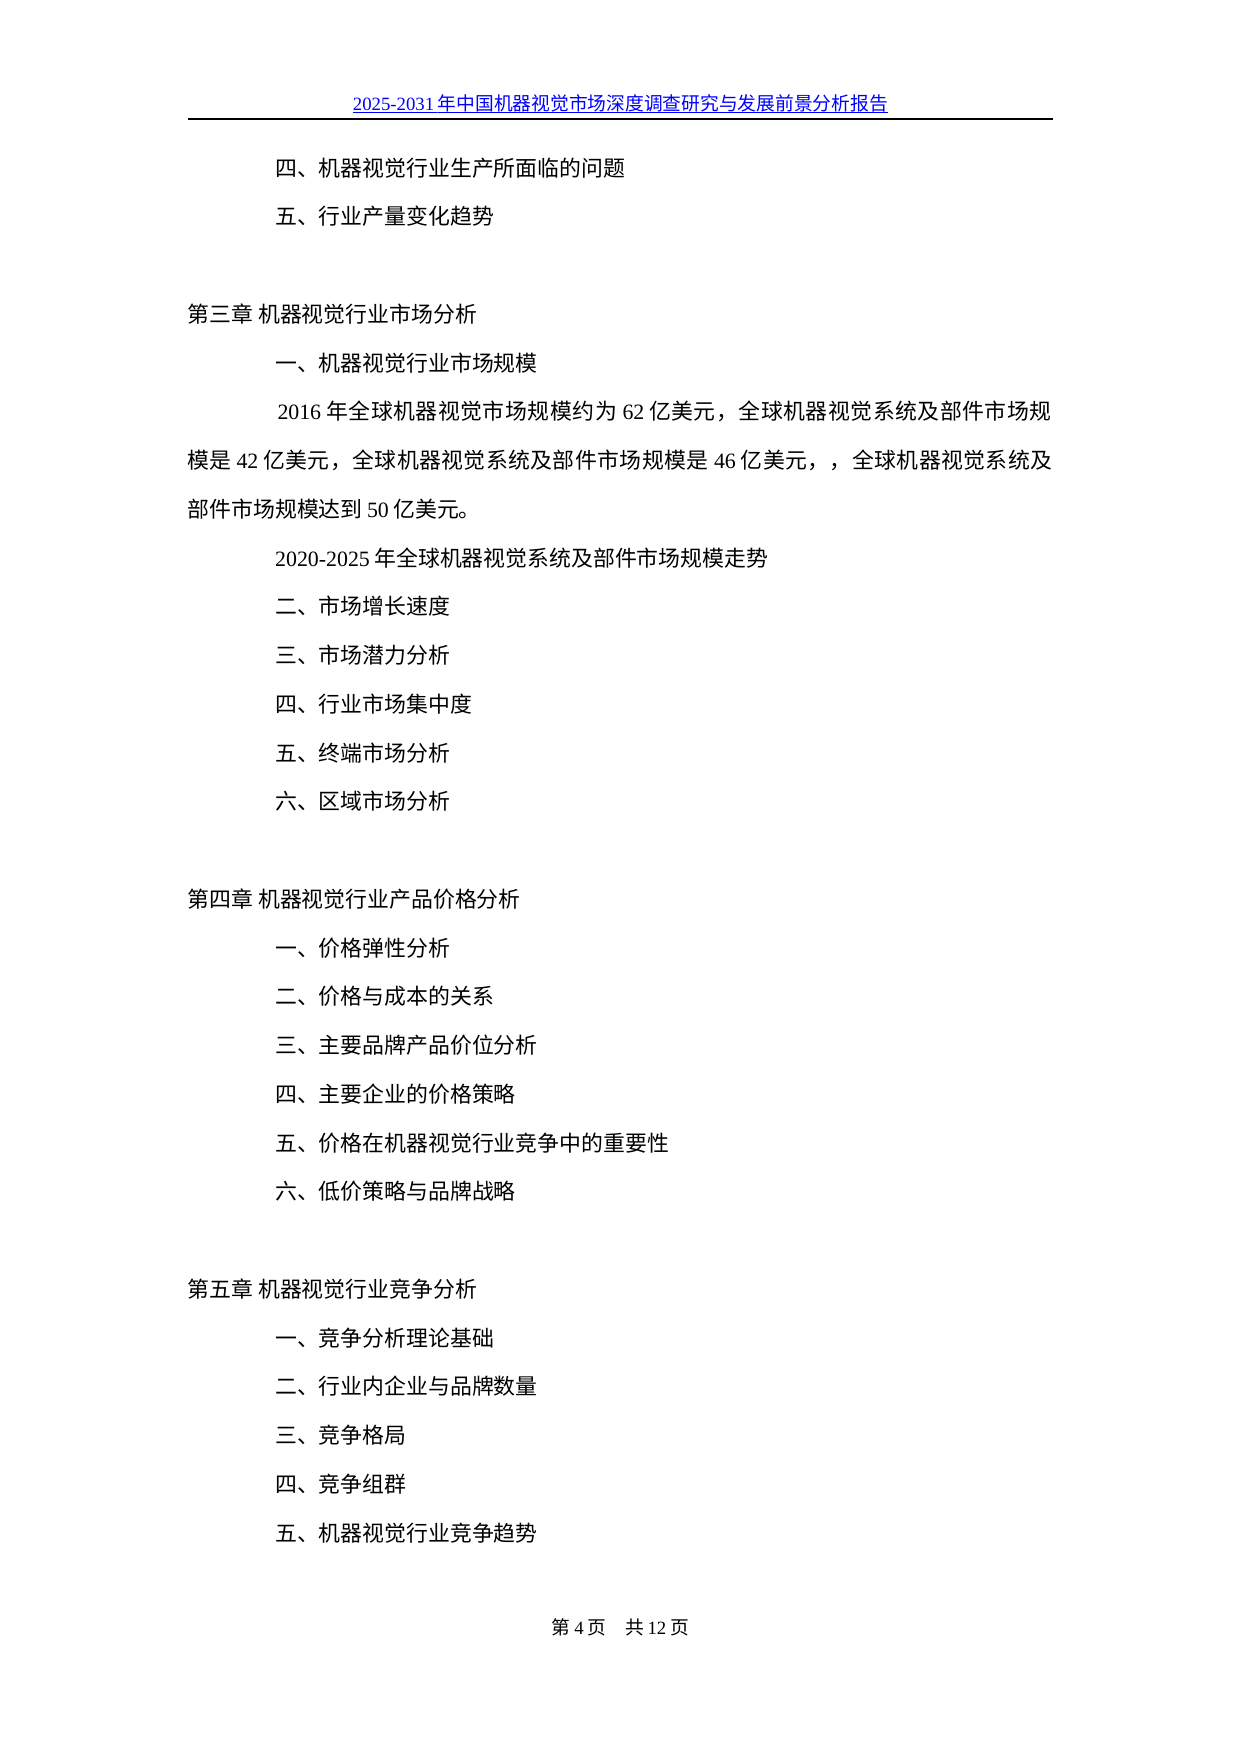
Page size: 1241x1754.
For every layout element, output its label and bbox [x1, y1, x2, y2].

text [187, 150, 1053, 1548]
